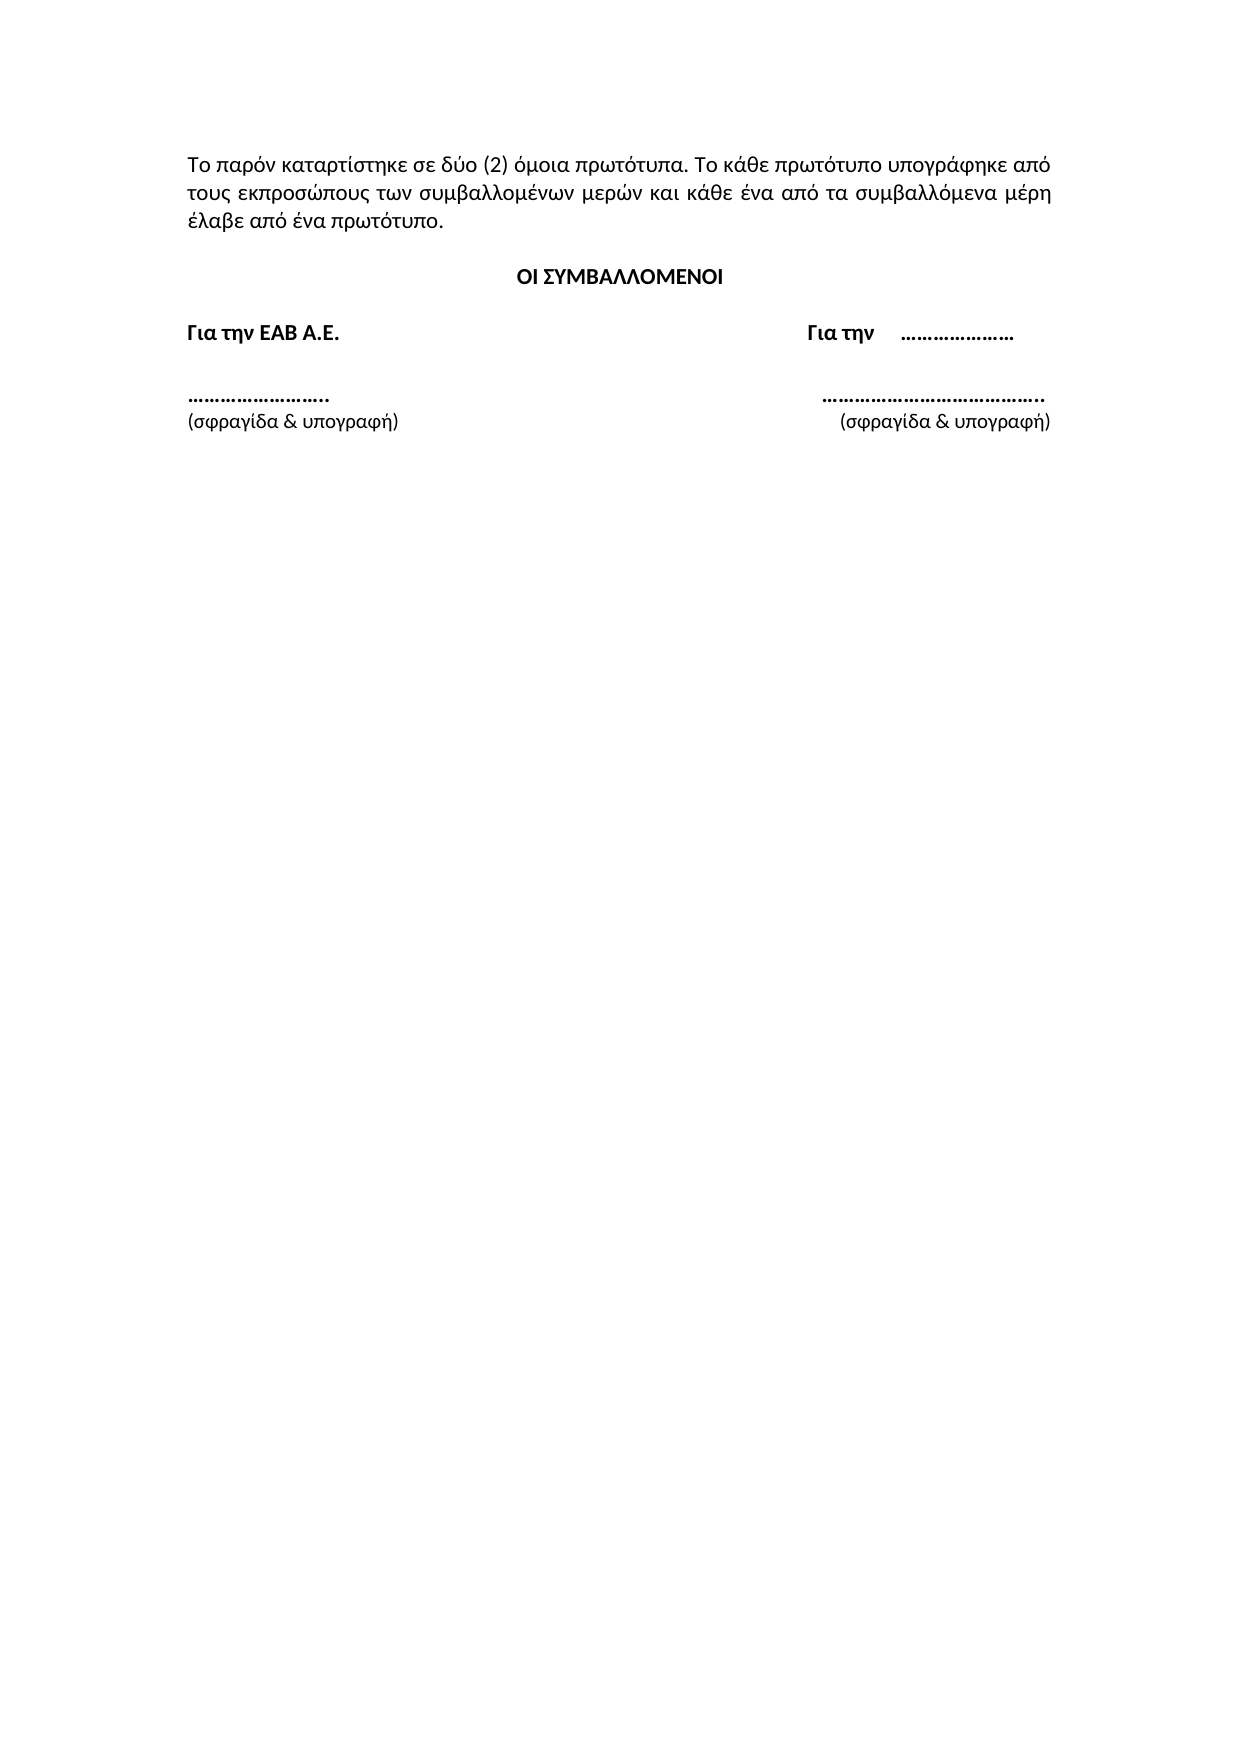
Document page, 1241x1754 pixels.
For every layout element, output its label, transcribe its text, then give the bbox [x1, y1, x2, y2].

text …………………….. ………………………………….. (σφραγίδα & υπογραφή) (σφραγίδα & υπογραφή) [187, 380, 1053, 434]
text Για την ΕΑΒ Α.Ε. Για την ………………… [187, 318, 1053, 346]
text ΟΙ ΣΥΜΒΑΛΛΟΜΕΝΟΙ [187, 262, 1053, 290]
text Το παρόν καταρτίστηκε σε δύο (2) όμοια πρωτότυπα. Το κάθε πρωτότυπο υπογράφηκε από τους εκπροσώπους των συμβαλλομένων μερών και κάθε ένα από τα συμβαλλόμενα μέρη έλαβε από ένα πρωτότυπο. [187, 150, 1053, 234]
